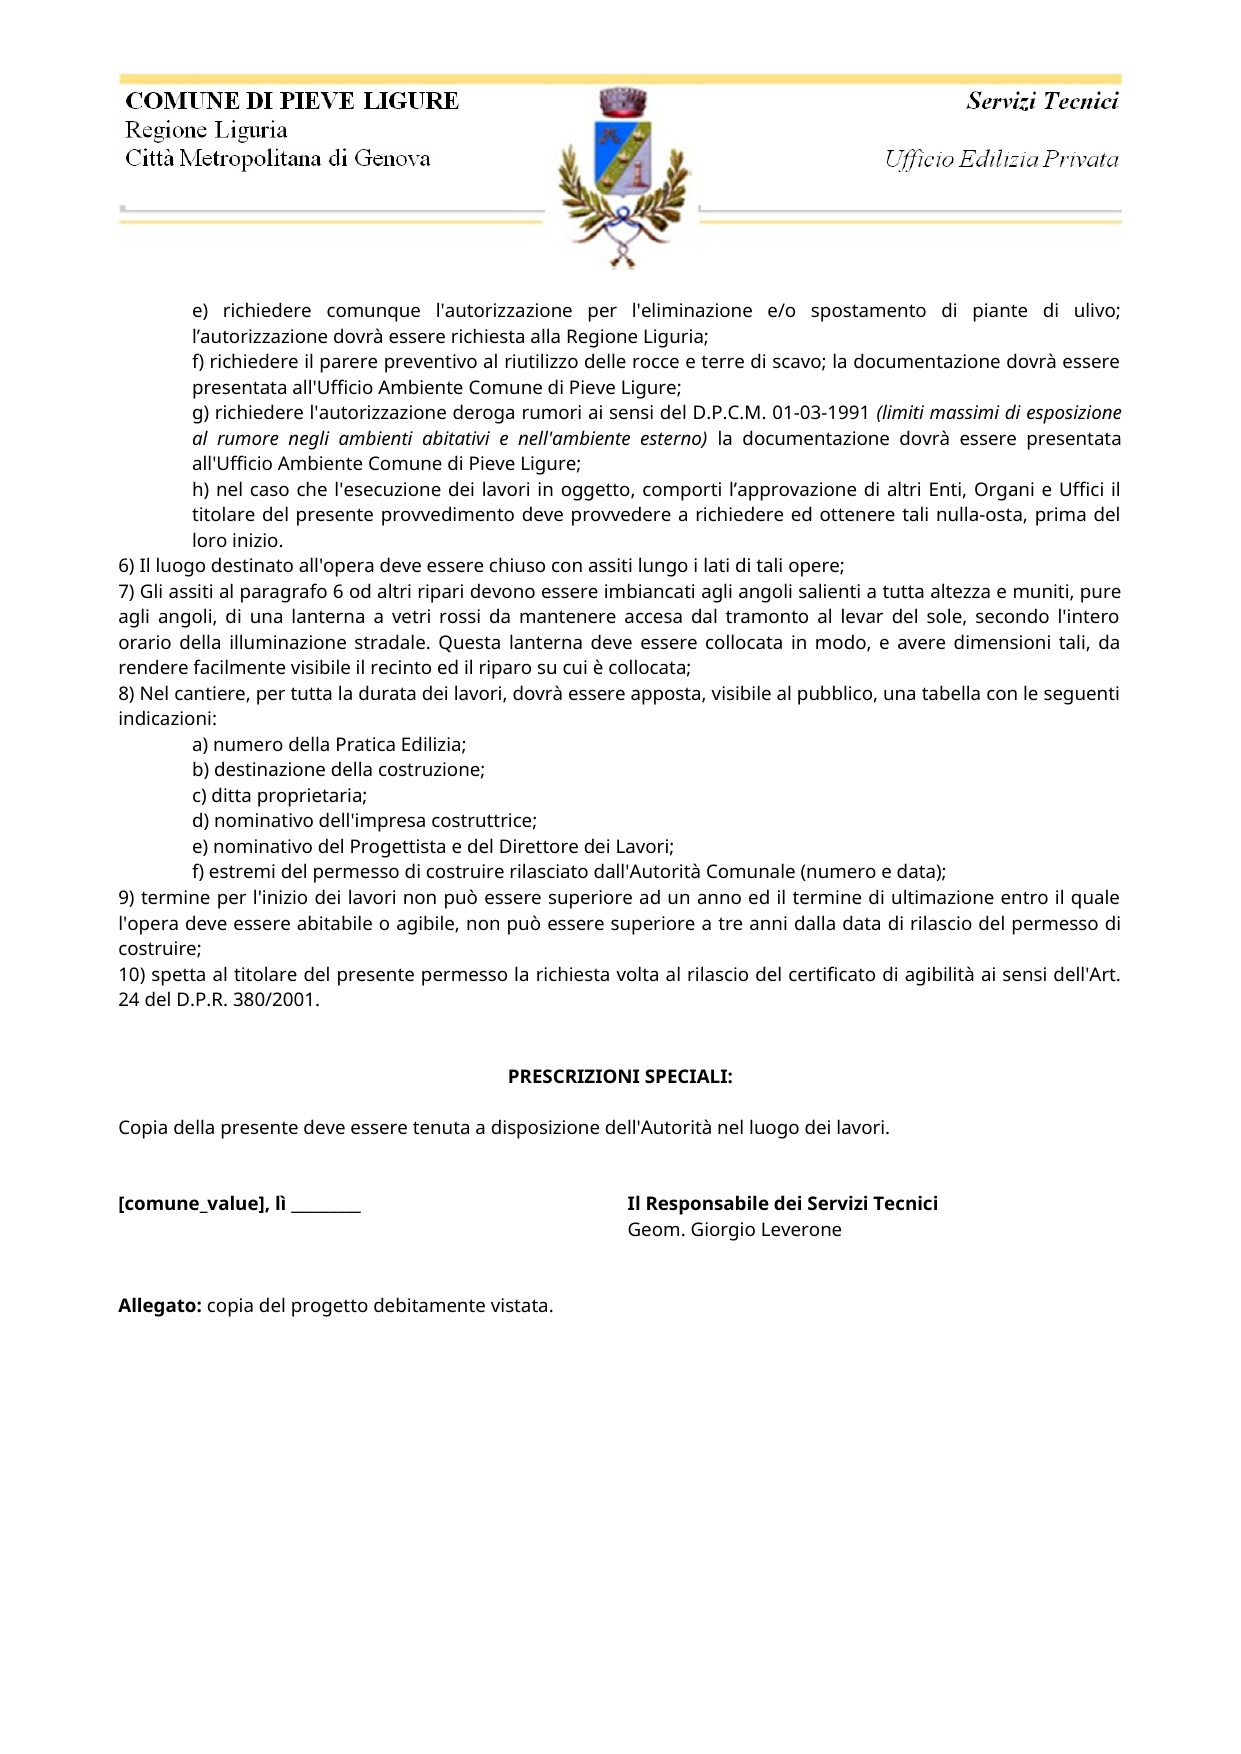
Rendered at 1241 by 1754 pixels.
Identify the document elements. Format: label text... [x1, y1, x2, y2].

text b) destinazione della costruzione; [192, 757, 1122, 782]
picture [118, 73, 1123, 270]
table_header [comune_value], lì _________ [107, 1191, 616, 1242]
text e) nominativo del Progettista e del Direttore dei Lavori; [192, 833, 1122, 859]
text Allegato: copia del progetto debitamente vistata. [118, 1293, 1122, 1318]
text g) richiedere l'autorizzazione deroga rumori ai sensi del D.P.C.M. 01-03-1991 (limiti massimi di esposizione al rumore negli ambienti abitativi e nell'ambiente esterno) la documentazione dovrà essere presentata all'Ufficio Ambiente Comune di Pieve Ligure; [192, 399, 1122, 476]
text c) ditta proprietaria; [192, 782, 1122, 808]
text 7) Gli assiti al paragrafo 6 od altri ripari devono essere imbiancati agli angoli salienti a tutta altezza e muniti, pure agli angoli, di una lanterna a vetri rossi da mantenere accesa dal tramonto al levar del sole, secondo l'intero orario della illuminazione stradale. Questa lanterna deve essere collocata in modo, e avere dimensioni tali, da rendere facilmente visibile il recinto ed il riparo su cui è collocata; [118, 578, 1122, 680]
text e) richiedere comunque l'autorizzazione per l'eliminazione e/o spostamento di piante di ulivo; l’autorizzazione dovrà essere richiesta alla Regione Liguria; [192, 297, 1122, 348]
text 8) Nel cantiere, per tutta la durata dei lavori, dovrà essere apposta, visibile al pubblico, una tabella con le seguenti indicazioni: [118, 680, 1122, 731]
text d) nominativo dell'impresa costruttrice; [192, 808, 1122, 833]
text a) numero della Pratica Edilizia; [192, 731, 1122, 757]
text 9) termine per l'inizio dei lavori non può essere superiore ad un anno ed il termine di ultimazione entro il quale l'opera deve essere abitabile o agibile, non può essere superiore a tre anni dalla data di rilascio del permesso di costruire; [118, 884, 1122, 961]
text 6) Il luogo destinato all'opera deve essere chiuso con assiti lungo i lati di tali opere; [118, 553, 1122, 578]
text PRESCRIZIONI SPECIALI: [118, 1063, 1122, 1088]
text 10) spetta al titolare del presente permesso la richiesta volta al rilascio del certificato di agibilità ai sensi dell'Art. 24 del D.P.R. 380/2001. [118, 961, 1122, 1012]
text Copia della presente deve essere tenuta a disposizione dell'Autorità nel luogo dei lavori. [118, 1114, 1122, 1139]
text f) richiedere il parere preventivo al riutilizzo delle rocce e terre di scavo; la documentazione dovrà essere presentata all'Ufficio Ambiente Comune di Pieve Ligure; [192, 348, 1122, 399]
table_header Il Responsabile dei Servizi Tecnici Geom. Giorgio Leverone [616, 1191, 1125, 1242]
text h) nel caso che l'esecuzione dei lavori in oggetto, comporti l’approvazione di altri Enti, Organi e Uffici il titolare del presente provvedimento deve provvedere a richiedere ed ottenere tali nulla-osta, prima del loro inizio. [192, 476, 1122, 553]
text f) estremi del permesso di costruire rilasciato dall'Autorità Comunale (numero e data); [192, 859, 1122, 884]
